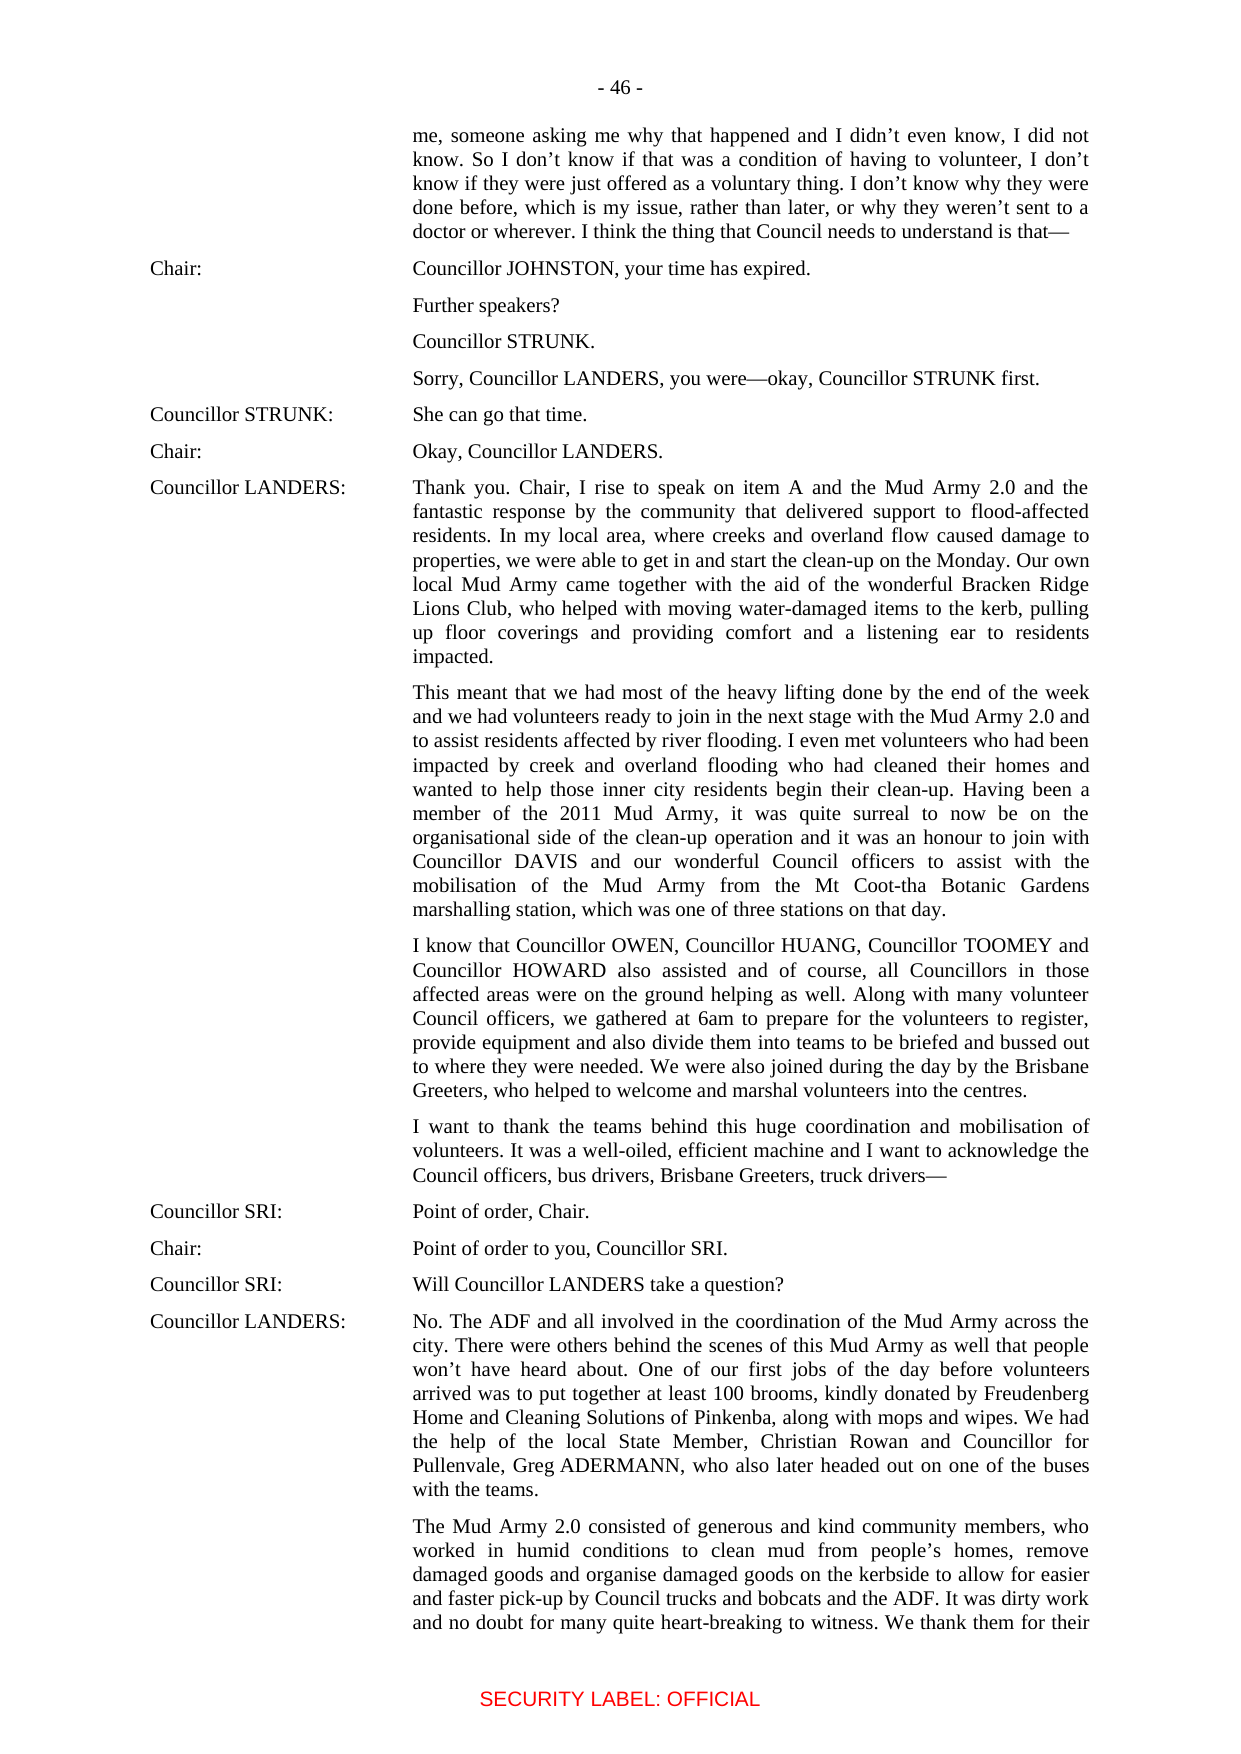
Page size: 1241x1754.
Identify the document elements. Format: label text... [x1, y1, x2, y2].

text I want to thank the teams behind this huge coordination and mobilisation of volunteers. It was a well-oiled, efficient machine and I want to acknowledge the Council officers, bus drivers, Brisbane Greeters, truck drivers— [150, 1114, 1090, 1187]
text Chair: Councillor JOHNSTON, your time has expired. [150, 256, 1090, 280]
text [150, 1514, 1090, 1634]
text Sorry, Councillor LANDERS, you were—okay, Councillor STRUNK first. [150, 366, 1090, 390]
text Councillor LANDERS: No. The ADF and all involved in the coordination of the Mud Army across the city. There were others behind the scenes of this Mud Army as well that people won’t have heard about. One of our first jobs of the day before volunteers arrived was to put together at least 100 brooms, kindly donated by Freudenberg Home and Cleaning Solutions of Pinkenba, along with mops and wipes. We had the help of the local State Member, Christian Rowan and Councillor for Pullenvale, Greg ADERMANN, who also later headed out on one of the buses with the teams. [150, 1309, 1090, 1501]
text Chair: Okay, Councillor LANDERS. [150, 439, 1090, 463]
text Chair: Point of order to you, Councillor SRI. [150, 1236, 1090, 1260]
text Councillor SRI: Will Councillor LANDERS take a question? [150, 1272, 1090, 1296]
text I know that Councillor OWEN, Councillor HUANG, Councillor TOOMEY and Councillor HOWARD also assisted and of course, all Councillors in those affected areas were on the ground helping as well. Along with many volunteer Council officers, we gathered at 6am to prepare for the volunteers to register, provide equipment and also divide them into teams to be briefed and bussed out to where they were needed. We were also joined during the day by the Brisbane Greeters, who helped to welcome and marshal volunteers into the centres. [150, 933, 1090, 1102]
text Councillor LANDERS: Thank you. Chair, I rise to speak on item A and the Mud Army 2.0 and the fantastic response by the community that delivered support to flood-affected residents. In my local area, where creeks and overland flow caused damage to properties, we were able to get in and start the clean-up on the Monday. Our own local Mud Army came together with the aid of the wonderful Bracken Ridge Lions Club, who helped with moving water-damaged items to the kerb, pulling up floor coverings and providing comfort and a listening ear to residents impacted. [150, 475, 1090, 668]
text Further speakers? [150, 292, 1090, 317]
text Councillor STRUNK. [150, 329, 1090, 353]
text This meant that we had most of the heavy lifting done by the end of the week and we had volunteers ready to join in the next stage with the Mud Army 2.0 and to assist residents affected by river flooding. I even met volunteers who had been impacted by creek and overland flooding who had cleaned their homes and wanted to help those inner city residents begin their clean-up. Having been a member of the 2011 Mud Army, it was quite surreal to now be on the organisational side of the clean-up operation and it was an honour to join with Councillor DAVIS and our wonderful Council officers to assist with the mobilisation of the Mud Army from the Mt Coot-tha Botanic Gardens marshalling station, which was one of three stations on that day. [150, 680, 1090, 921]
text Councillor STRUNK: She can go that time. [150, 402, 1090, 426]
text Councillor SRI: Point of order, Chair. [150, 1199, 1090, 1223]
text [150, 123, 1090, 243]
